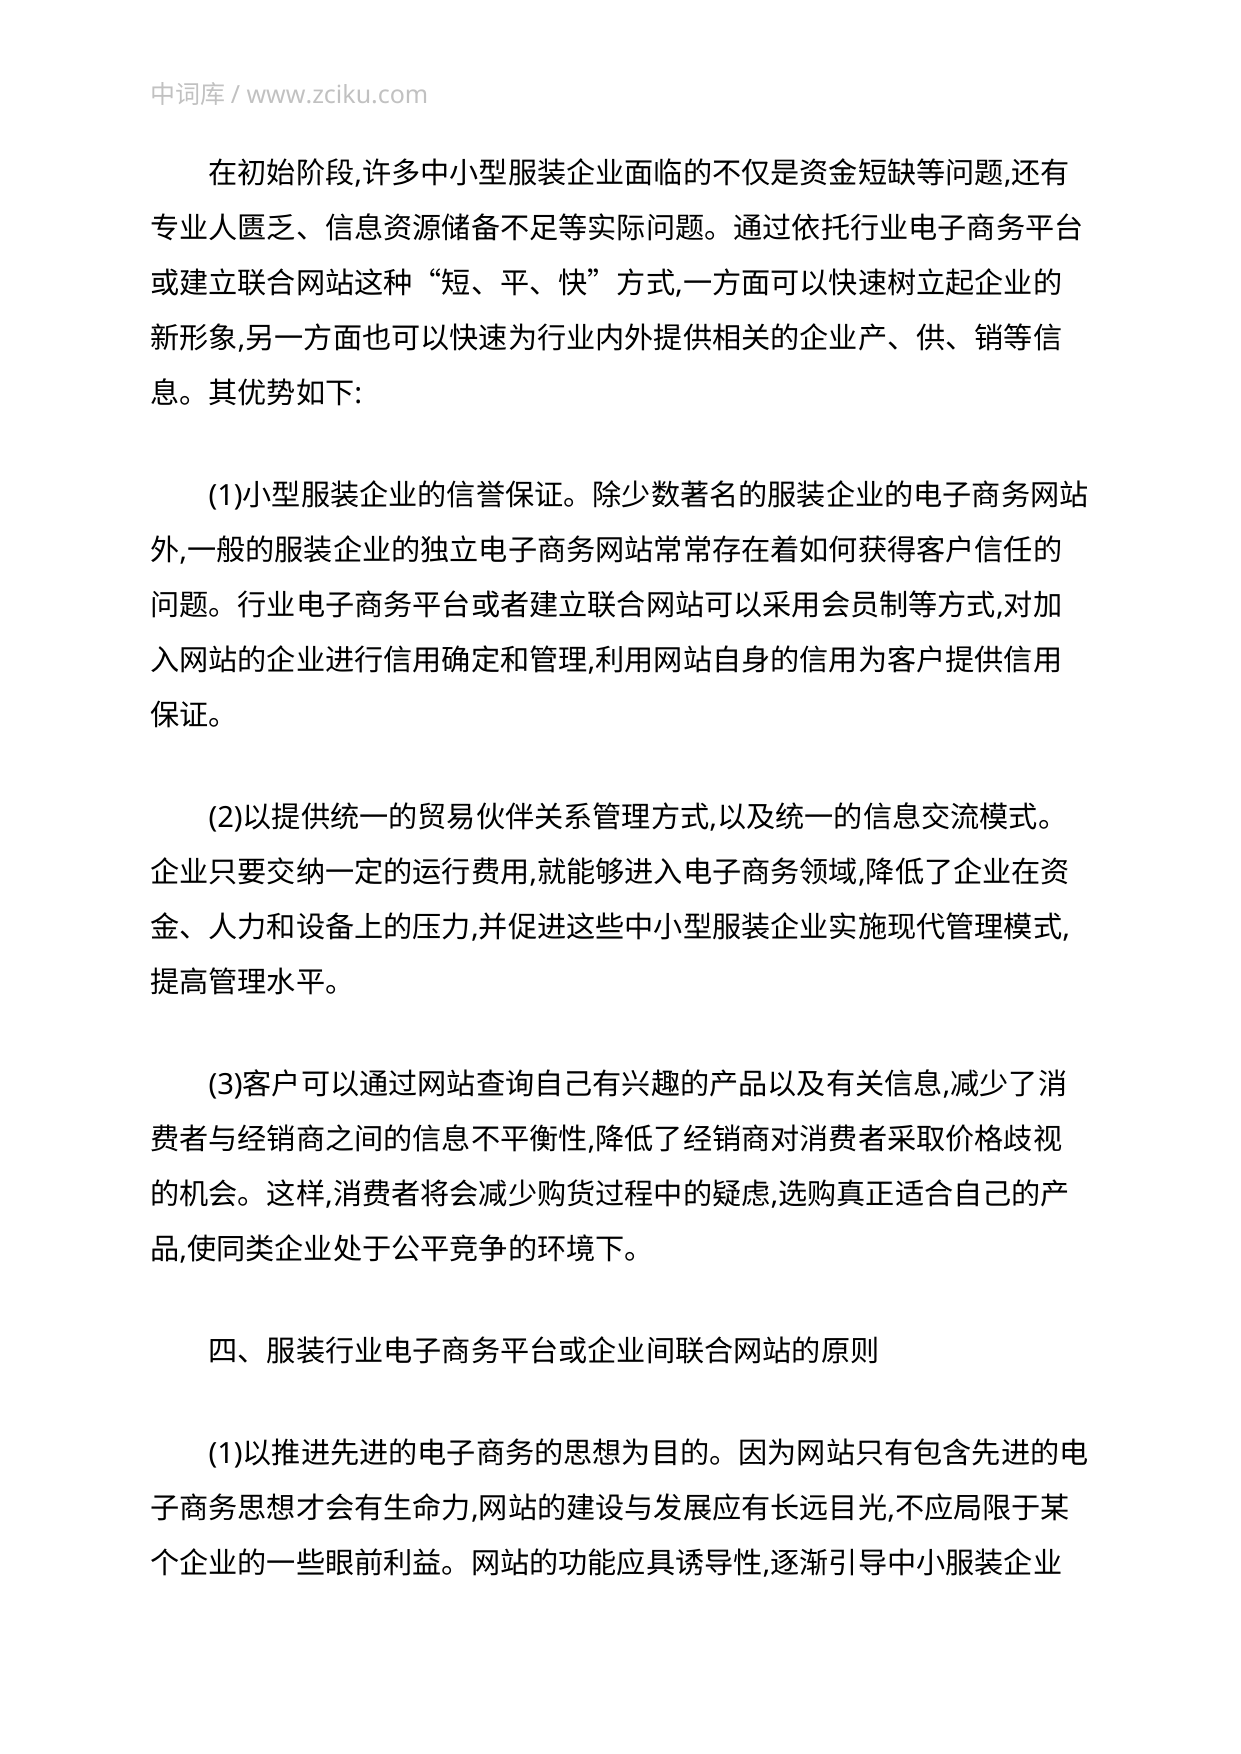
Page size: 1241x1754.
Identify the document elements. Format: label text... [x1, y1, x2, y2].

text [150, 1429, 1090, 1582]
text 在初始阶段,许多中小型服装企业面临的不仅是资金短缺等问题,还有专业人匮乏、信息资源储备不足等实际问题。通过依托行业电子商务平台或建立联合网站这种“短、平、快”方式,一方面可以快速树立起企业的新形象,另一方面也可以快速为行业内外提供相关的企业产、供、销等信息。其优势如下: [150, 150, 1090, 412]
text (1)小型服装企业的信誉保证。除少数著名的服装企业的电子商务网站外,一般的服装企业的独立电子商务网站常常存在着如何获得客户信任的问题。行业电子商务平台或者建立联合网站可以采用会员制等方式,对加入网站的企业进行信用确定和管理,利用网站自身的信用为客户提供信用保证。 [150, 472, 1090, 734]
text (2)以提供统一的贸易伙伴关系管理方式,以及统一的信息交流模式。企业只要交纳一定的运行费用,就能够进入电子商务领域,降低了企业在资金、人力和设备上的压力,并促进这些中小型服装企业实施现代管理模式,提高管理水平。 [150, 794, 1090, 1001]
text (3)客户可以通过网站查询自己有兴趣的产品以及有关信息,减少了消费者与经销商之间的信息不平衡性,降低了经销商对消费者采取价格歧视的机会。这样,消费者将会减少购货过程中的疑虑,选购真正适合自己的产品,使同类企业处于公平竞争的环境下。 [150, 1060, 1090, 1268]
text 四、服装行业电子商务平台或企业间联合网站的原则 [150, 1327, 1090, 1370]
